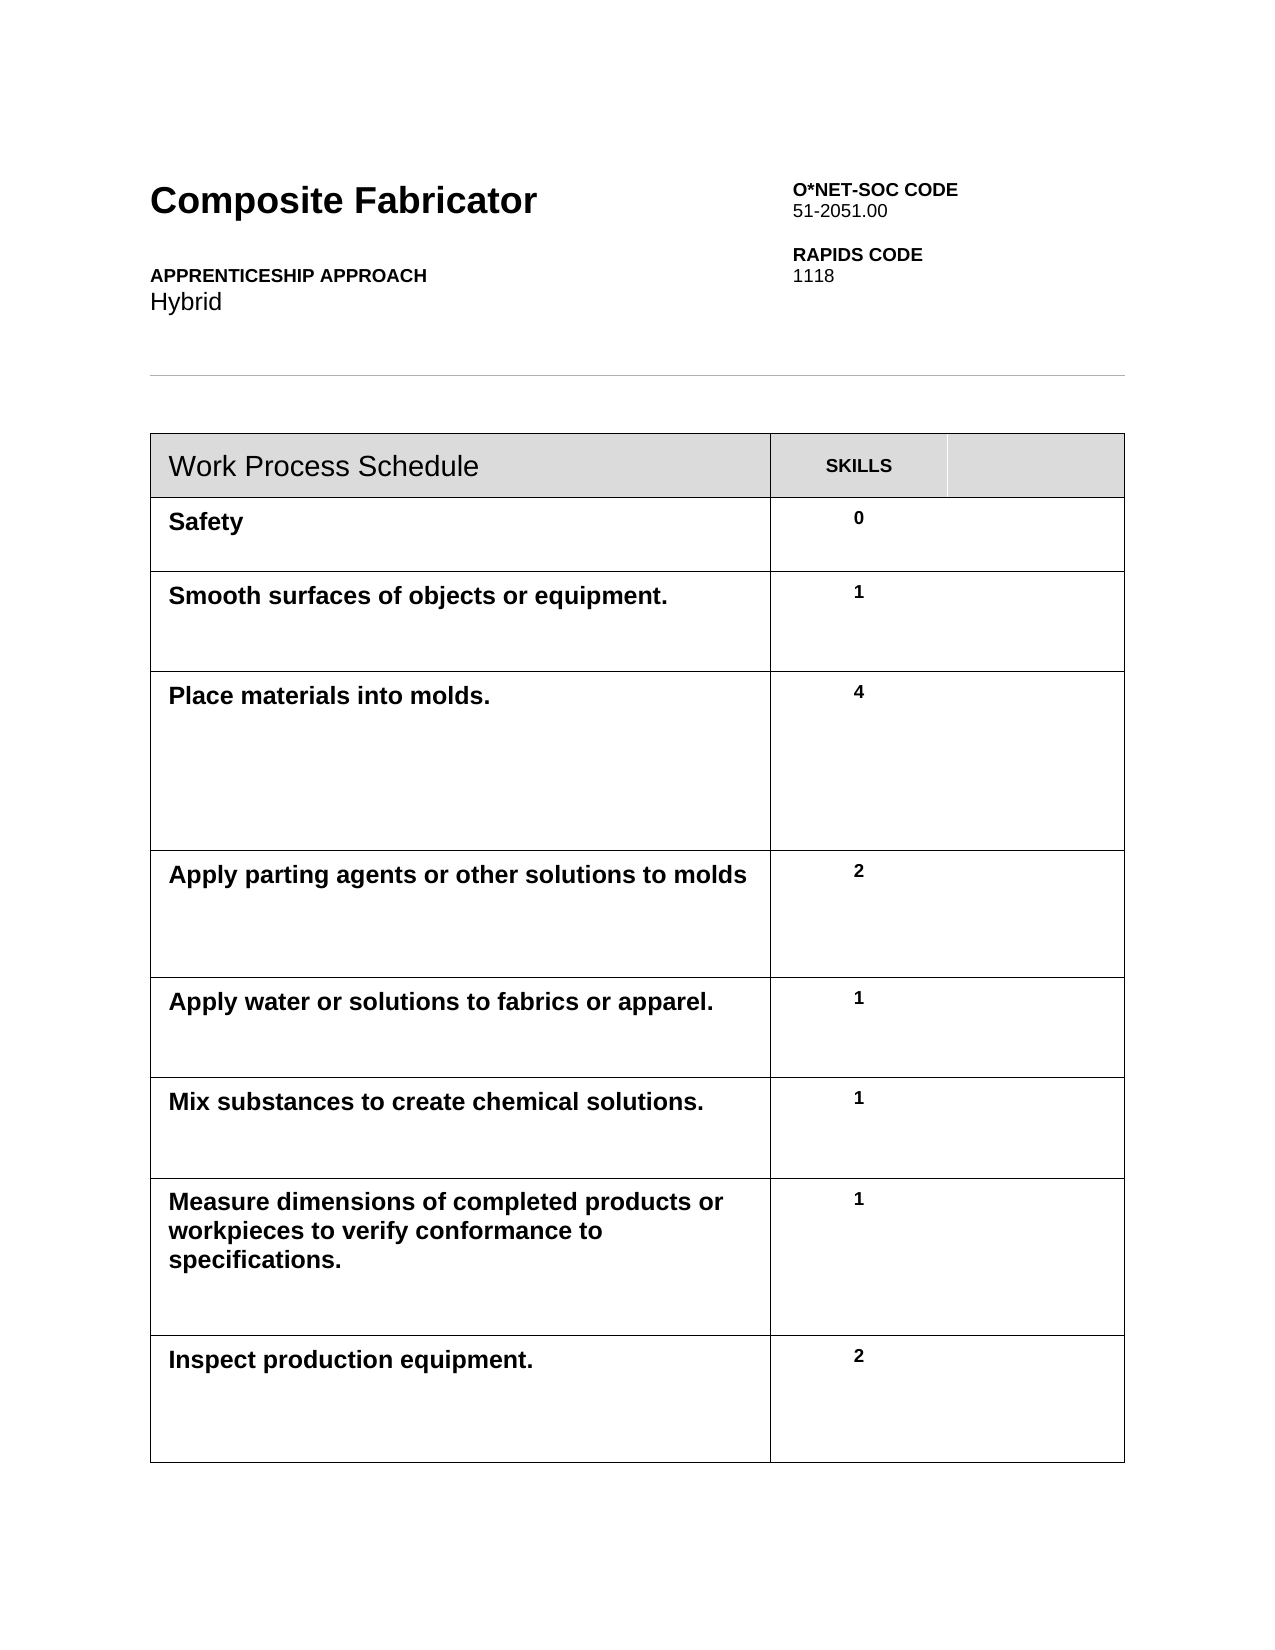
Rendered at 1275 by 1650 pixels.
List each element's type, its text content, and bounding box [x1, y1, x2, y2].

table_cell 1 [771, 978, 947, 1077]
table_cell [948, 572, 1124, 671]
text RAPIDS CODE [793, 243, 1125, 265]
table_cell 1 [771, 1179, 947, 1335]
table_cell 2 [771, 851, 947, 977]
table_cell [948, 1179, 1124, 1335]
table_header SKILLS [771, 434, 947, 497]
table_cell Apply water or solutions to fabrics or apparel. Mix catalysts into resins, and saturate cloth and mats with mixtures, using brushes and mixers. [151, 978, 770, 1077]
table_cell 1 [771, 1078, 947, 1177]
text APPRENTICESHIP APPROACH [150, 265, 719, 287]
table_cell [948, 1078, 1124, 1177]
table_cell 2 [771, 1336, 947, 1462]
text 1118 [793, 265, 1125, 287]
table_cell Smooth surfaces of objects or equipment. Apply Mold Release Agents, release air bubbles and smooth seams, using rollers. [151, 572, 770, 671]
table_cell Place materials into molds. Spray chopped fiberglass, resins, and catalysts onto prepared molds or dies using pneumatic spray guns with chopper attachments Pat or press layers of saturated mat or cloth into place on molds, using brushes or hands, and smooth out wrinkles and air bubbles with hands or squeegees. Perform Resin Transfer Molding and Resin Infusion Process of composite preforms (Carbon Fiber, Fiber Glass etc.) Perform compression molding to form composite parts using molds and compression press equipment. [151, 672, 770, 850]
table_cell Measure dimensions of completed products or workpieces to verify conformance to specifications. Check completed products for conformance to specifications and for defects by measuring with rulers or micrometers, by checking them visually, or by tapping them to detect bubbles or dead spots. [151, 1179, 770, 1335]
table_header Work Process Schedule [151, 434, 770, 497]
table_cell [948, 978, 1124, 1077]
table_cell [948, 672, 1124, 850]
table_cell 1 [771, 572, 947, 671]
table_cell [948, 1336, 1124, 1462]
text Composite Fabricator [150, 179, 719, 222]
table_cell [948, 498, 1124, 571]
table_header [948, 434, 1124, 497]
table_cell [948, 851, 1124, 977]
table_cell Mix substances to create chemical solutions. Mix catalysts into resins, and saturate cloth and mats with mixtures, using brushes and mixers. [151, 1078, 770, 1177]
table_cell Safety [151, 498, 770, 571]
text O*NET-SOC CODE [793, 179, 1125, 200]
table_cell Apply parting agents or other solutions to molds Apply layers of plastic resin to mold surfaces prior to placement of fiberglass mats or other types of fibers, repeating layers until products have the desired thicknesses and plastics have jelled. Apply lacquers and waxes to mold surfaces to facilitate assembly and removal of laminated parts. [151, 851, 770, 977]
table_cell 0 [771, 498, 947, 571]
text Hybrid [150, 287, 719, 315]
table_cell Inspect production equipment. Inspect, clean, and assemble molds before beginning work. Check all dies, templates, and cutout patterns to be used in the manufacturing process to ensure that they conform to dimensional data, photographs, blueprints, samples, or customer specifications. [151, 1336, 770, 1462]
text 51-2051.00 [793, 200, 1125, 222]
table_cell 4 [771, 672, 947, 850]
